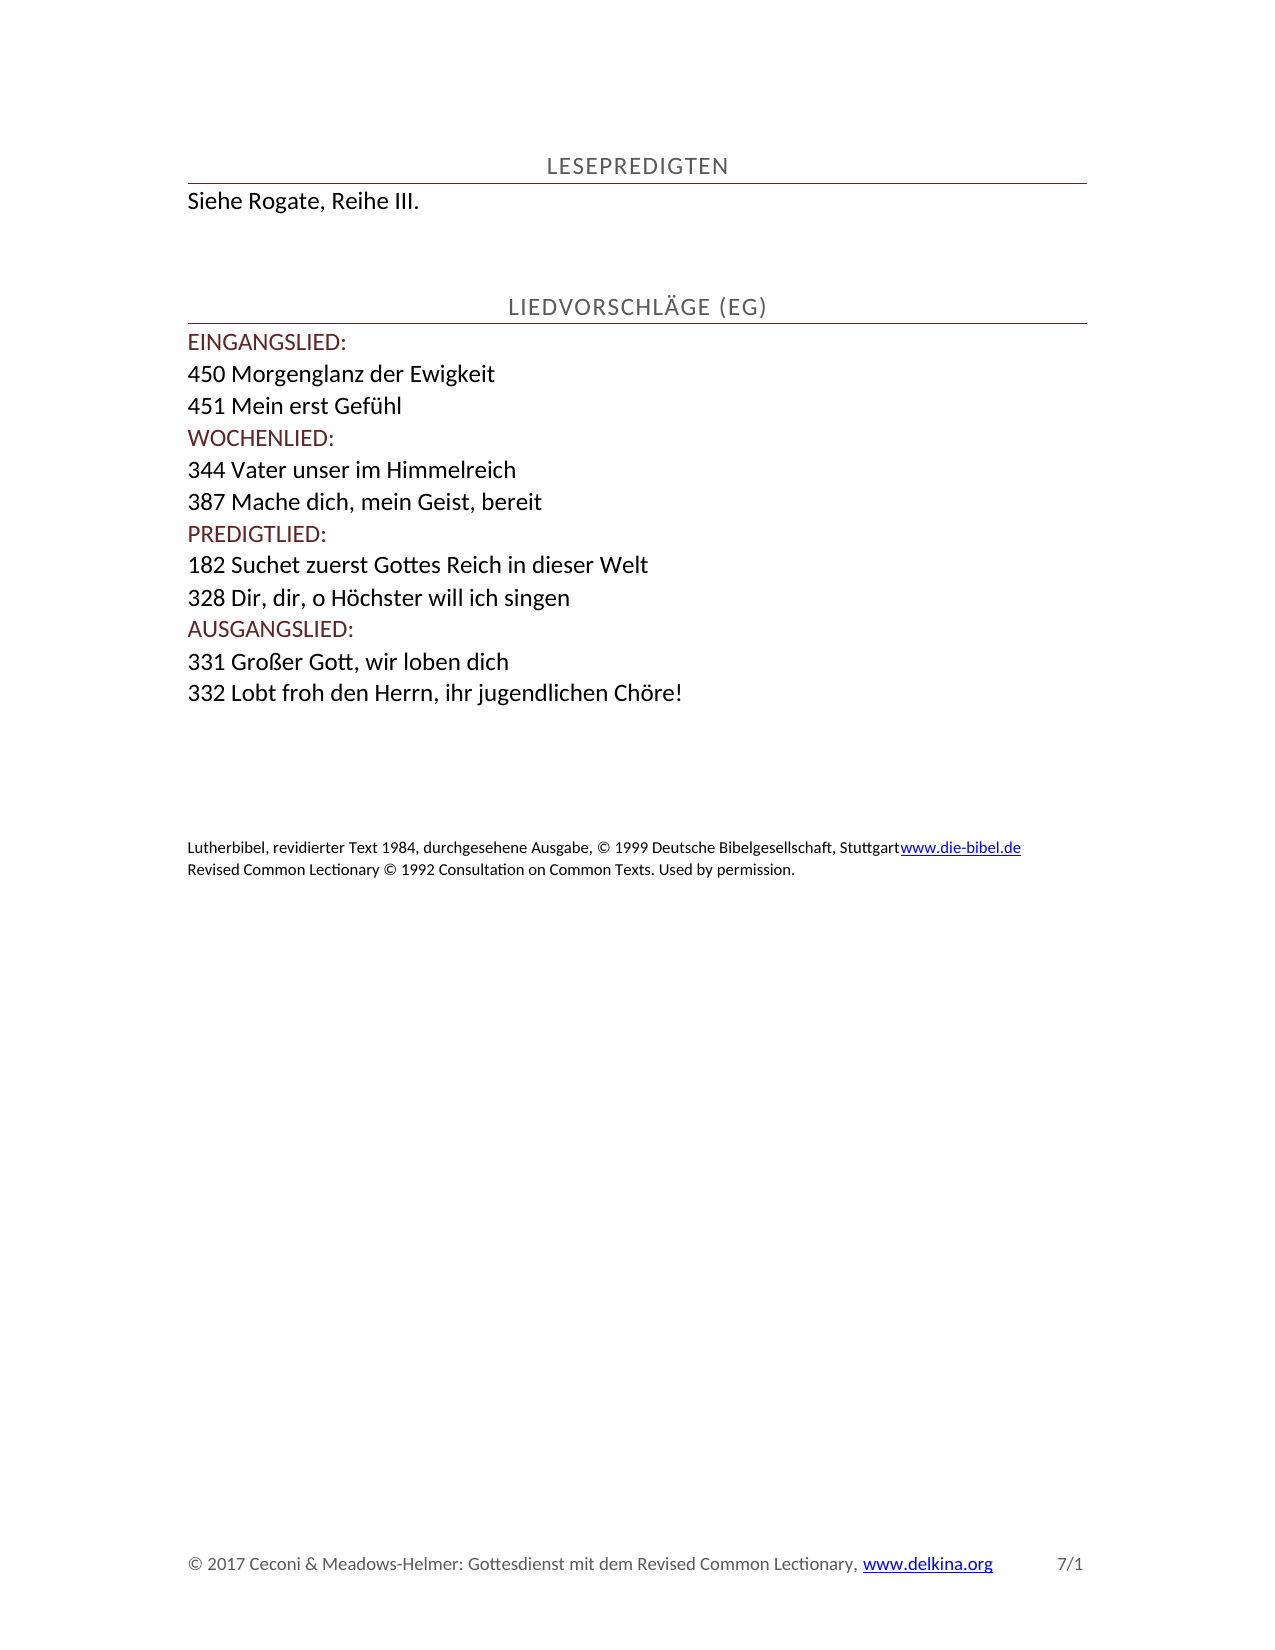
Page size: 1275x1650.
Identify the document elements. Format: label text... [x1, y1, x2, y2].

text Siehe Rogate, Reihe III. [187, 185, 1087, 216]
text 450 Morgenglanz der Ewigkeit [187, 358, 1087, 388]
text Ausgangslied: [187, 614, 1087, 644]
text 332 Lobt froh den Herrn, ihr jugendlichen Chöre! [187, 678, 1087, 708]
subtitle Lesepredigten [187, 150, 1087, 184]
text Revised Common Lectionary © 1992 Consultation on Common Texts. Used by permission. [187, 859, 1087, 879]
text 331 Großer Gott, wir loben dich [187, 646, 1087, 676]
subtitle Liedvorschläge (EG) [187, 291, 1087, 324]
text Eingangslied: [187, 326, 1087, 356]
text 182 Suchet zuerst Gottes Reich in dieser Welt [187, 550, 1087, 580]
text Lutherbibel, revidierter Text 1984, durchgesehene Ausgabe, © 1999 Deutsche Bibelgesellschaft, Stuttgart www.die-bibel.de [187, 837, 1087, 858]
text 328 Dir, dir, o Höchster will ich singen [187, 582, 1087, 612]
text 451 Mein erst Gefühl [187, 390, 1087, 420]
text 344 Vater unser im Himmelreich [187, 454, 1087, 484]
text Wochenlied: [187, 422, 1087, 452]
text Predigtlied: [187, 518, 1087, 548]
text 387 Mache dich, mein Geist, bereit [187, 486, 1087, 516]
